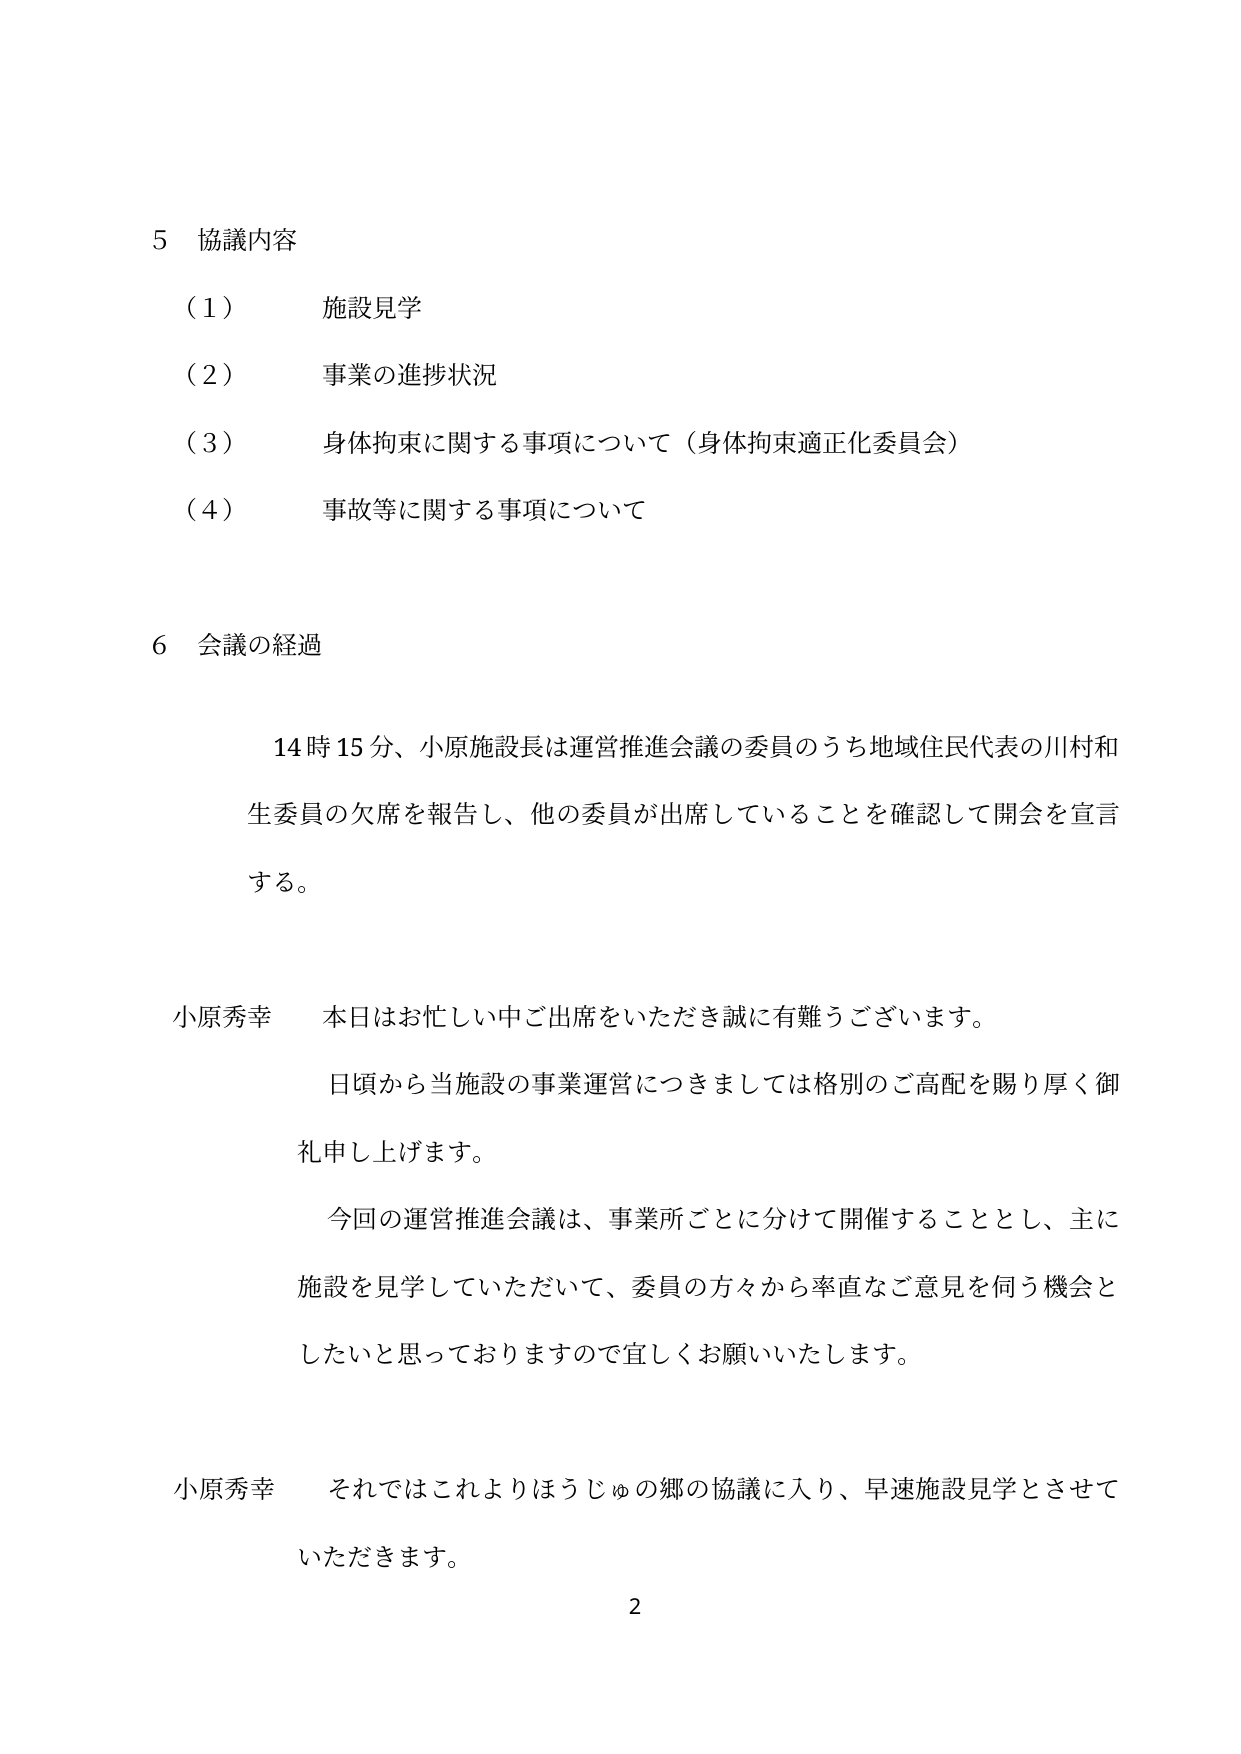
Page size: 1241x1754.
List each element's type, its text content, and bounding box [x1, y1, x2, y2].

list 身体拘束に関する事項について（身体拘束適正化委員会） [173, 408, 1122, 475]
text 小原秀幸 本日はお忙しい中ご出席をいただき誠に有難うございます。 [148, 982, 1122, 1049]
list 事故等に関する事項について [173, 475, 1122, 543]
list 事業の進捗状況 [173, 340, 1122, 408]
text 今回の運営推進会議は、事業所ごとに分けて開催することとし、主に施設を見学していただいて、委員の方々から率直なご意見を伺う機会としたいと思っておりますので宜しくお願いいたします。 [148, 1184, 1122, 1387]
text 14時15分、小原施設長は運営推進会議の委員のうち地域住民代表の川村和生委員の欠席を報告し、他の委員が出席していることを確認して開会を宣言する。 [148, 712, 1122, 914]
list 施設見学 [173, 273, 1122, 340]
text 小原秀幸 それではこれよりほうじゅの郷の協議に入り、早速施設見学とさせていただきます。 [148, 1454, 1122, 1589]
text ６ 会議の経過 [148, 610, 1122, 678]
text 日頃から当施設の事業運営につきましては格別のご高配を賜り厚く御礼申し上げます。 [148, 1049, 1122, 1184]
text ５ 協議内容 [148, 205, 1122, 273]
